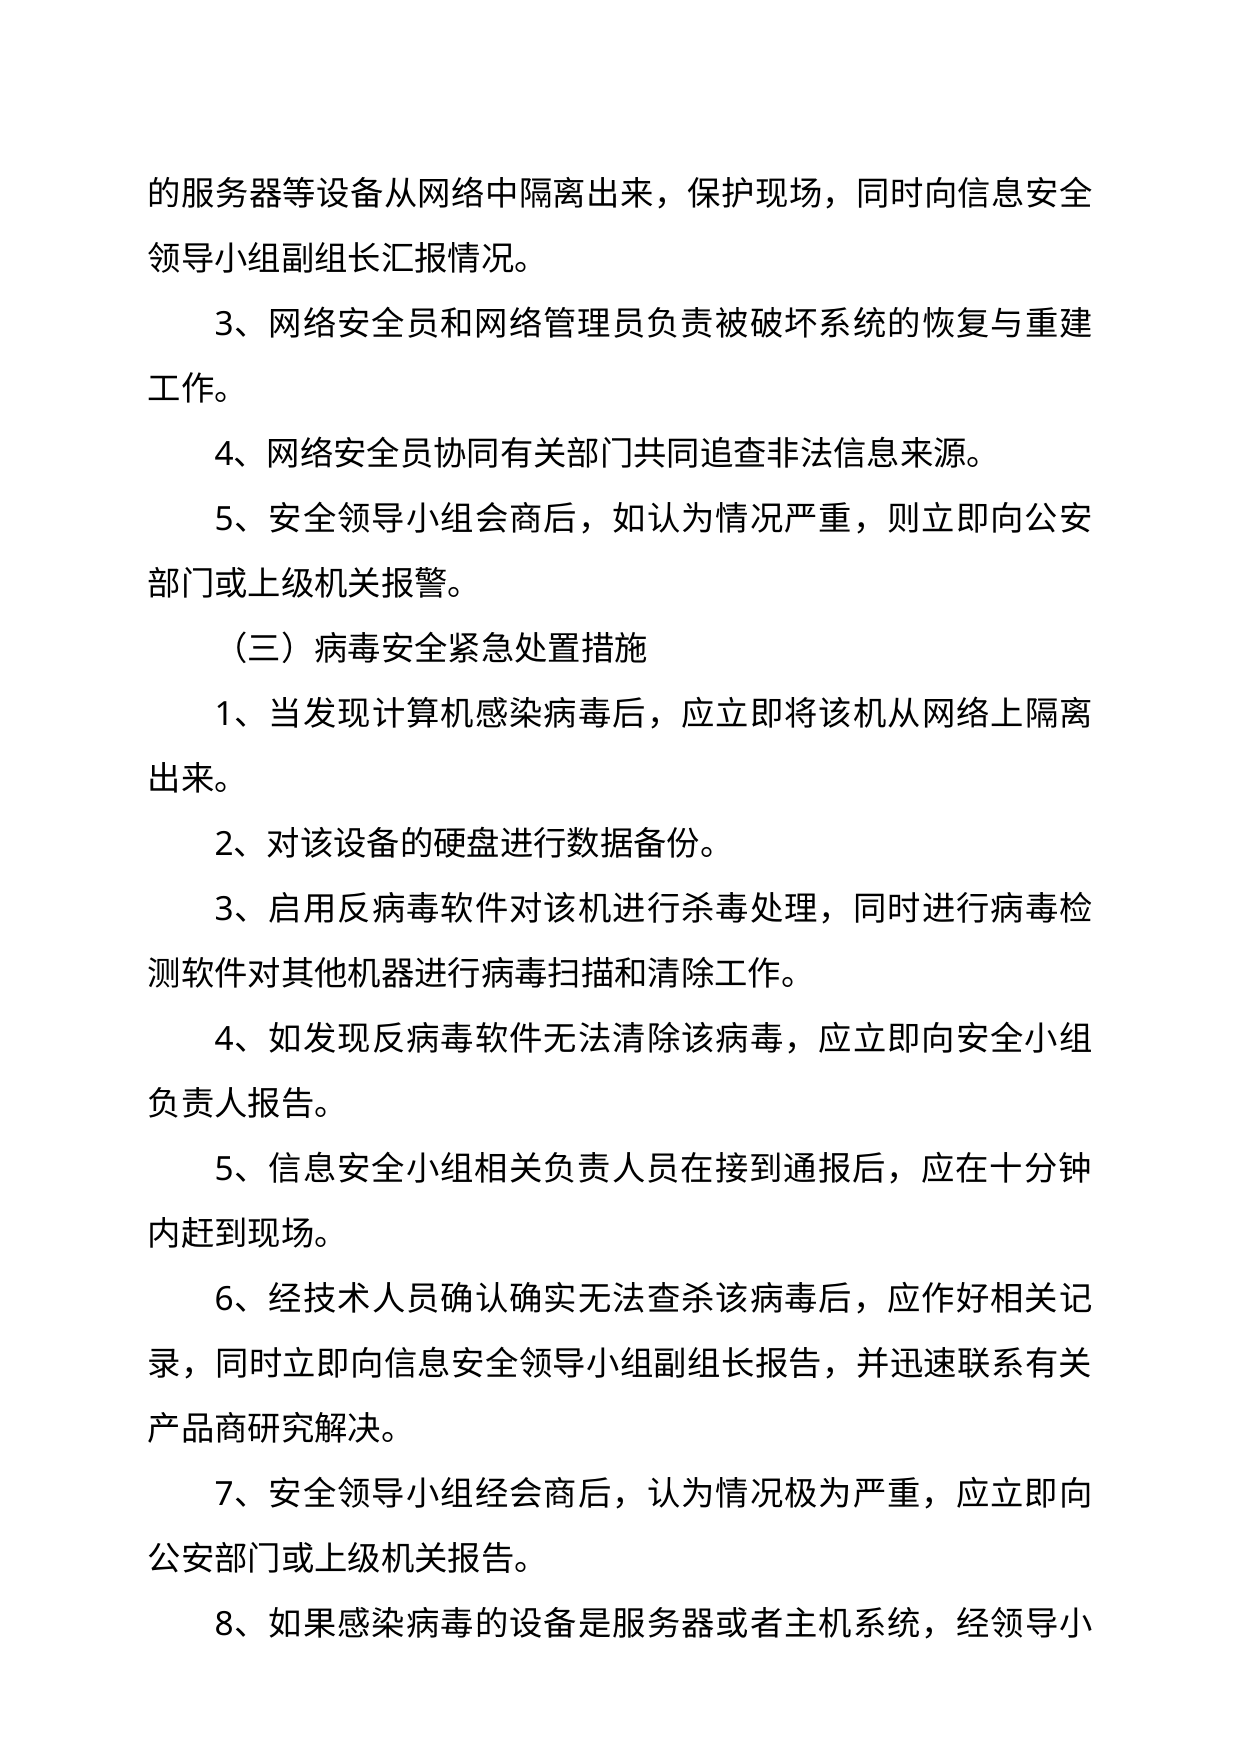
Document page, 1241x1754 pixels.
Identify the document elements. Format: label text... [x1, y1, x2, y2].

text 5、安全领导小组会商后，如认为情况严重，则立即向公安部门或上级机关报警。 [148, 484, 1093, 614]
text 1、当发现计算机感染病毒后，应立即将该机从网络上隔离出来。 [148, 679, 1093, 809]
text 2、对该设备的硬盘进行数据备份。 [148, 809, 1093, 874]
list （三）病毒安全紧急处置措施 [148, 614, 1093, 679]
text 4、如发现反病毒软件无法清除该病毒，应立即向安全小组负责人报告。 [148, 1004, 1093, 1134]
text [148, 159, 1093, 289]
text 3、启用反病毒软件对该机进行杀毒处理，同时进行病毒检测软件对其他机器进行病毒扫描和清除工作。 [148, 874, 1093, 1004]
text 6、经技术人员确认确实无法查杀该病毒后，应作好相关记录，同时立即向信息安全领导小组副组长报告，并迅速联系有关产品商研究解决。 [148, 1264, 1093, 1459]
text 7、安全领导小组经会商后，认为情况极为严重，应立即向公安部门或上级机关报告。 [148, 1459, 1093, 1589]
text 4、网络安全员协同有关部门共同追查非法信息来源。 [148, 419, 1093, 484]
text 5、信息安全小组相关负责人员在接到通报后，应在十分钟内赶到现场。 [148, 1134, 1093, 1264]
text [148, 1589, 1093, 1654]
text 3、网络安全员和网络管理员负责被破坏系统的恢复与重建工作。 [148, 289, 1093, 419]
